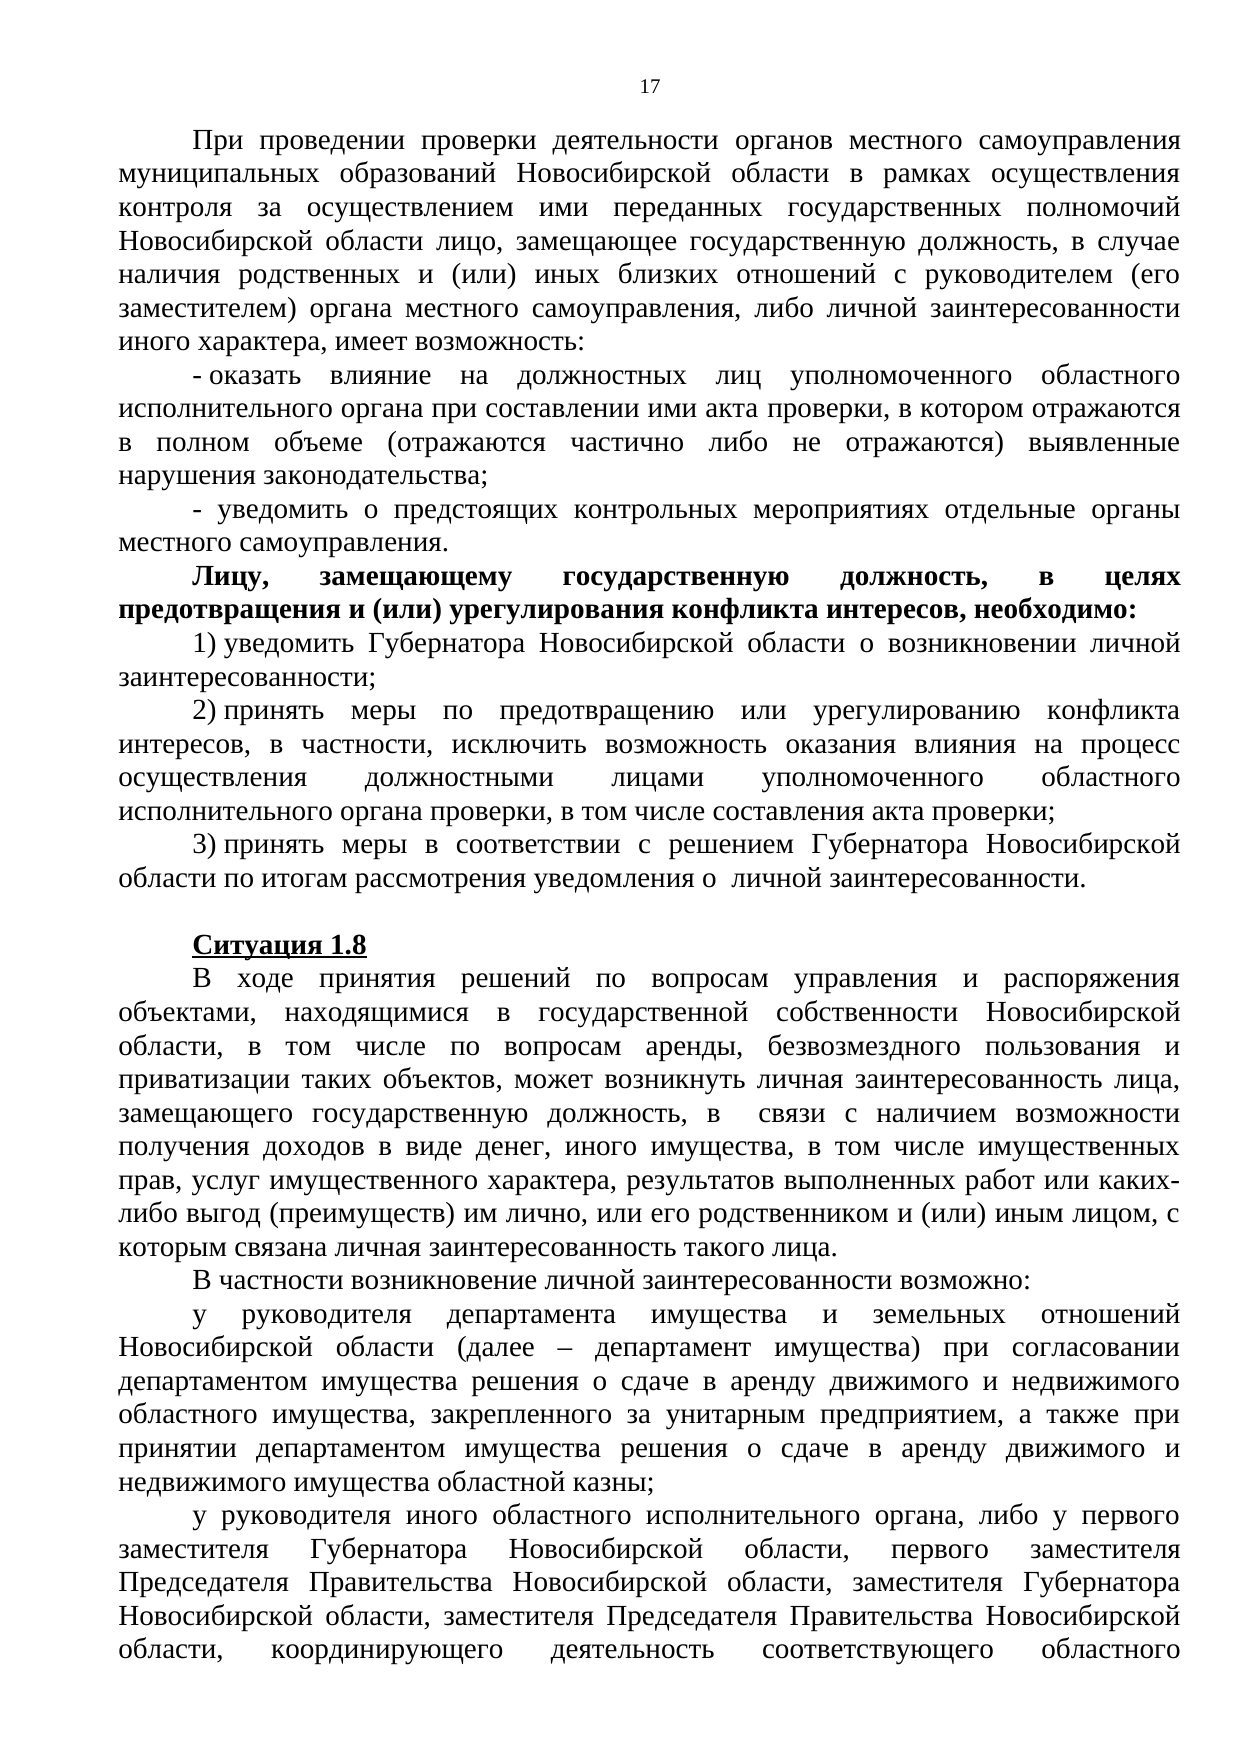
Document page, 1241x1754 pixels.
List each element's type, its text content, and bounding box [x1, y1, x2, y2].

text В частности возникновение личной заинтересованности возможно: [118, 1262, 1181, 1296]
text 2) принять меры по предотвращению или урегулированию конфликта интересов, в частности, исключить возможность оказания влияния на процесс осуществления должностными лицами уполномоченного областного исполнительного органа проверки, в том числе составления акта проверки; [118, 692, 1181, 826]
text 3) принять меры в соответствии с решением Губернатора Новосибирской области по итогам рассмотрения уведомления о личной заинтересованности. [118, 826, 1181, 893]
list Лицу, замещающему государственную должность, в целях предотвращения и (или) урегулирования конфликта интересов, необходимо: [118, 558, 1181, 625]
text 1) уведомить Губернатора Новосибирской области о возникновении личной заинтересованности; [118, 625, 1181, 692]
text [118, 1497, 1181, 1665]
text В ходе принятия решений по вопросам управления и распоряжения объектами, находящимися в государственной собственности Новосибирской области, в том числе по вопросам аренды, безвозмездного пользования и приватизации таких объектов, может возникнуть личная заинтересованность лица, замещающего государственную должность, в связи с наличием возможности получения доходов в виде денег, иного имущества, в том числе имущественных прав, услуг имущественного характера, результатов выполненных работ или каких-либо выгод (преимуществ) им лично, или его родственником и (или) иным лицом, с которым связана личная заинтересованность такого лица. [118, 961, 1181, 1262]
text у руководителя департамента имущества и земельных отношений Новосибирской области (далее – департамент имущества) при согласовании департаментом имущества решения о сдаче в аренду движимого и недвижимого областного имущества, закрепленного за унитарным предприятием, а также при принятии департаментом имущества решения о сдаче в аренду движимого и недвижимого имущества областной казны; [118, 1296, 1181, 1497]
text - оказать влияние на должностных лиц уполномоченного областного исполнительного органа при составлении ими акта проверки, в котором отражаются в полном объеме (отражаются частично либо не отражаются) выявленные нарушения законодательства; [118, 357, 1181, 491]
text При проведении проверки деятельности органов местного самоуправления муниципальных образований Новосибирской области в рамках осуществления контроля за осуществлением ими переданных государственных полномочий Новосибирской области лицо, замещающее государственную должность, в случае наличия родственных и (или) иных близких отношений с руководителем (его заместителем) органа местного самоуправления, либо личной заинтересованности иного характера, имеет возможность: [118, 122, 1181, 357]
text Ситуация 1.8 [118, 927, 1181, 961]
text - уведомить о предстоящих контрольных мероприятиях отдельные органы местного самоуправления. [118, 491, 1181, 558]
